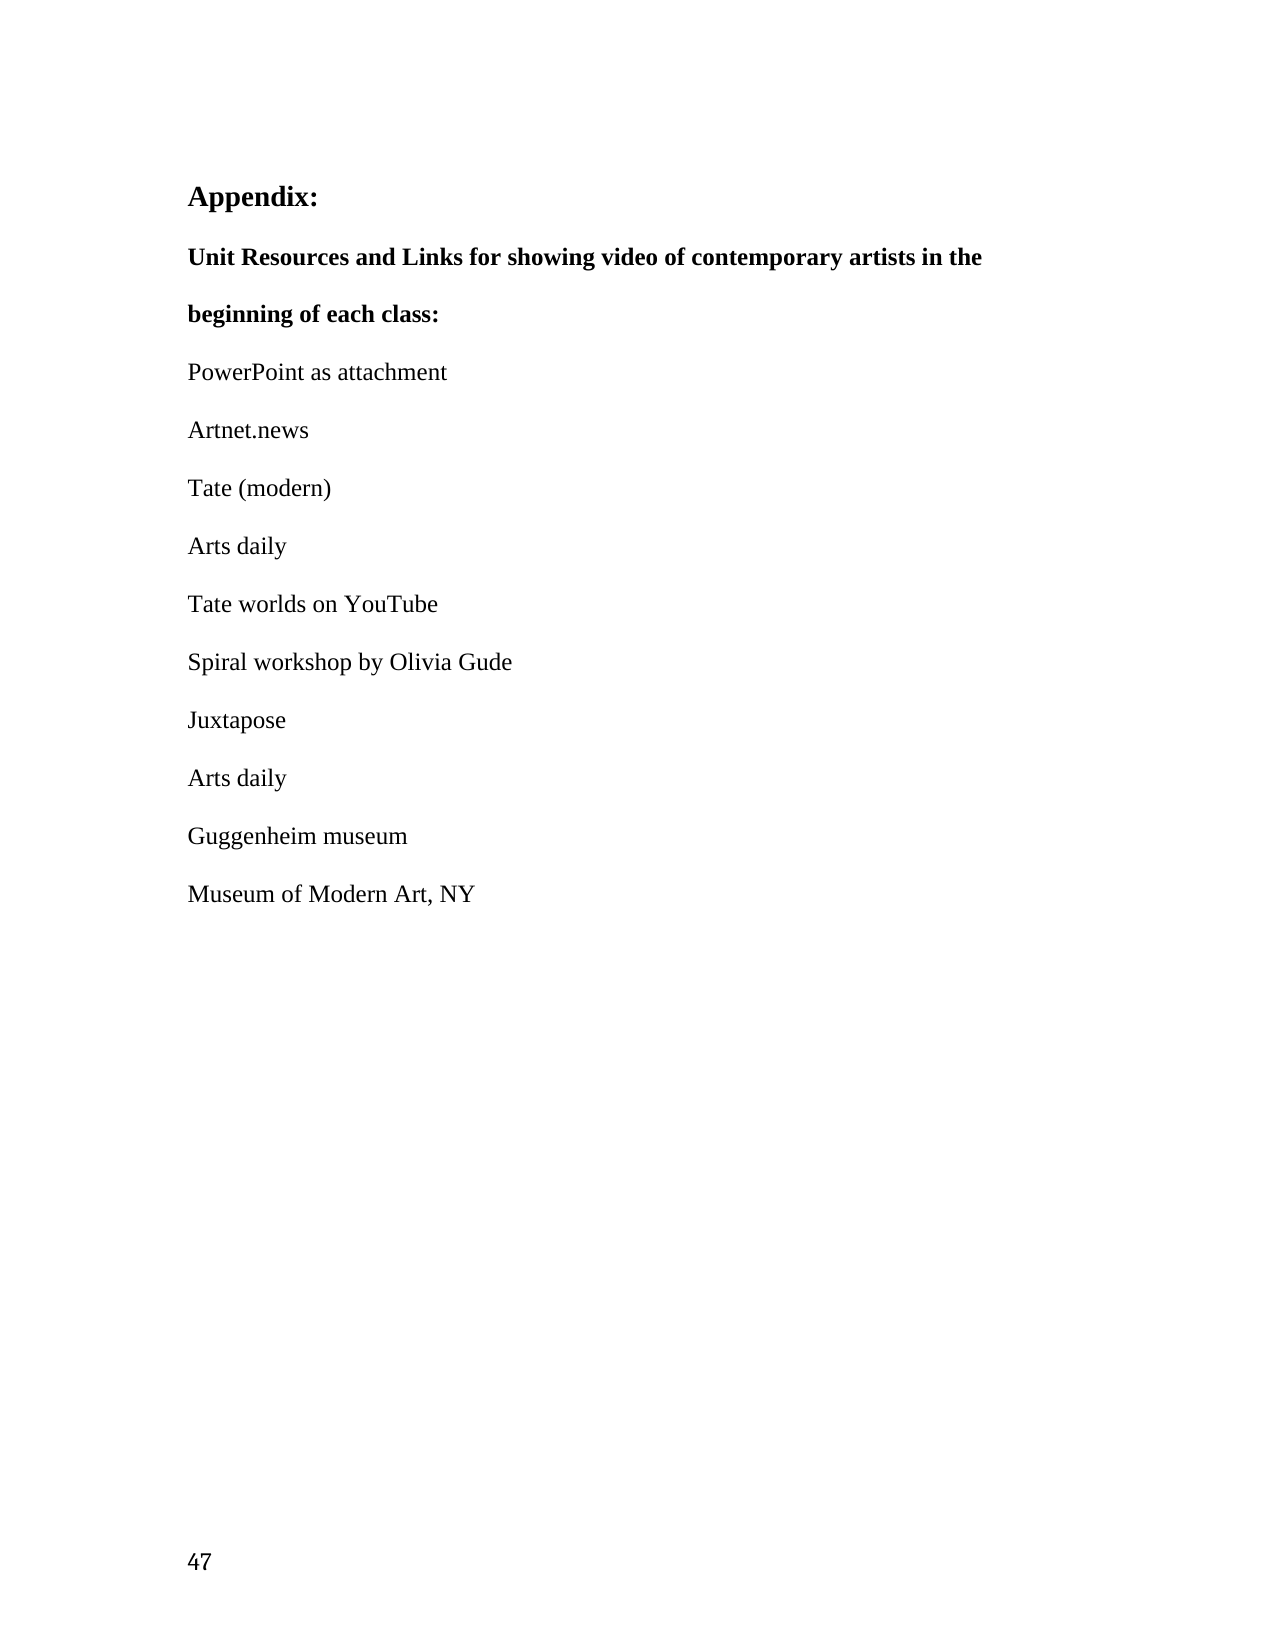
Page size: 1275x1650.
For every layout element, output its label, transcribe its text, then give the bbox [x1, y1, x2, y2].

text Tate worlds on YouTube [187, 589, 1087, 618]
text Tate (modern) [187, 473, 1087, 502]
text Guggenheim museum [187, 821, 1087, 849]
text Museum of Modern Art, NY [187, 879, 1087, 907]
text Arts daily [187, 763, 1087, 792]
text beginning of each class: [187, 299, 1087, 328]
text Appendix: [187, 179, 1087, 212]
text Arts daily [187, 531, 1087, 560]
text Unit Resources and Links for showing video of contemporary artists in the [187, 242, 1087, 270]
text Juxtapose [187, 705, 1087, 734]
text PowerPoint as attachment [187, 357, 1087, 386]
text Artnet.news [187, 415, 1087, 444]
text Spiral workshop by Olivia Gude [187, 647, 1087, 676]
